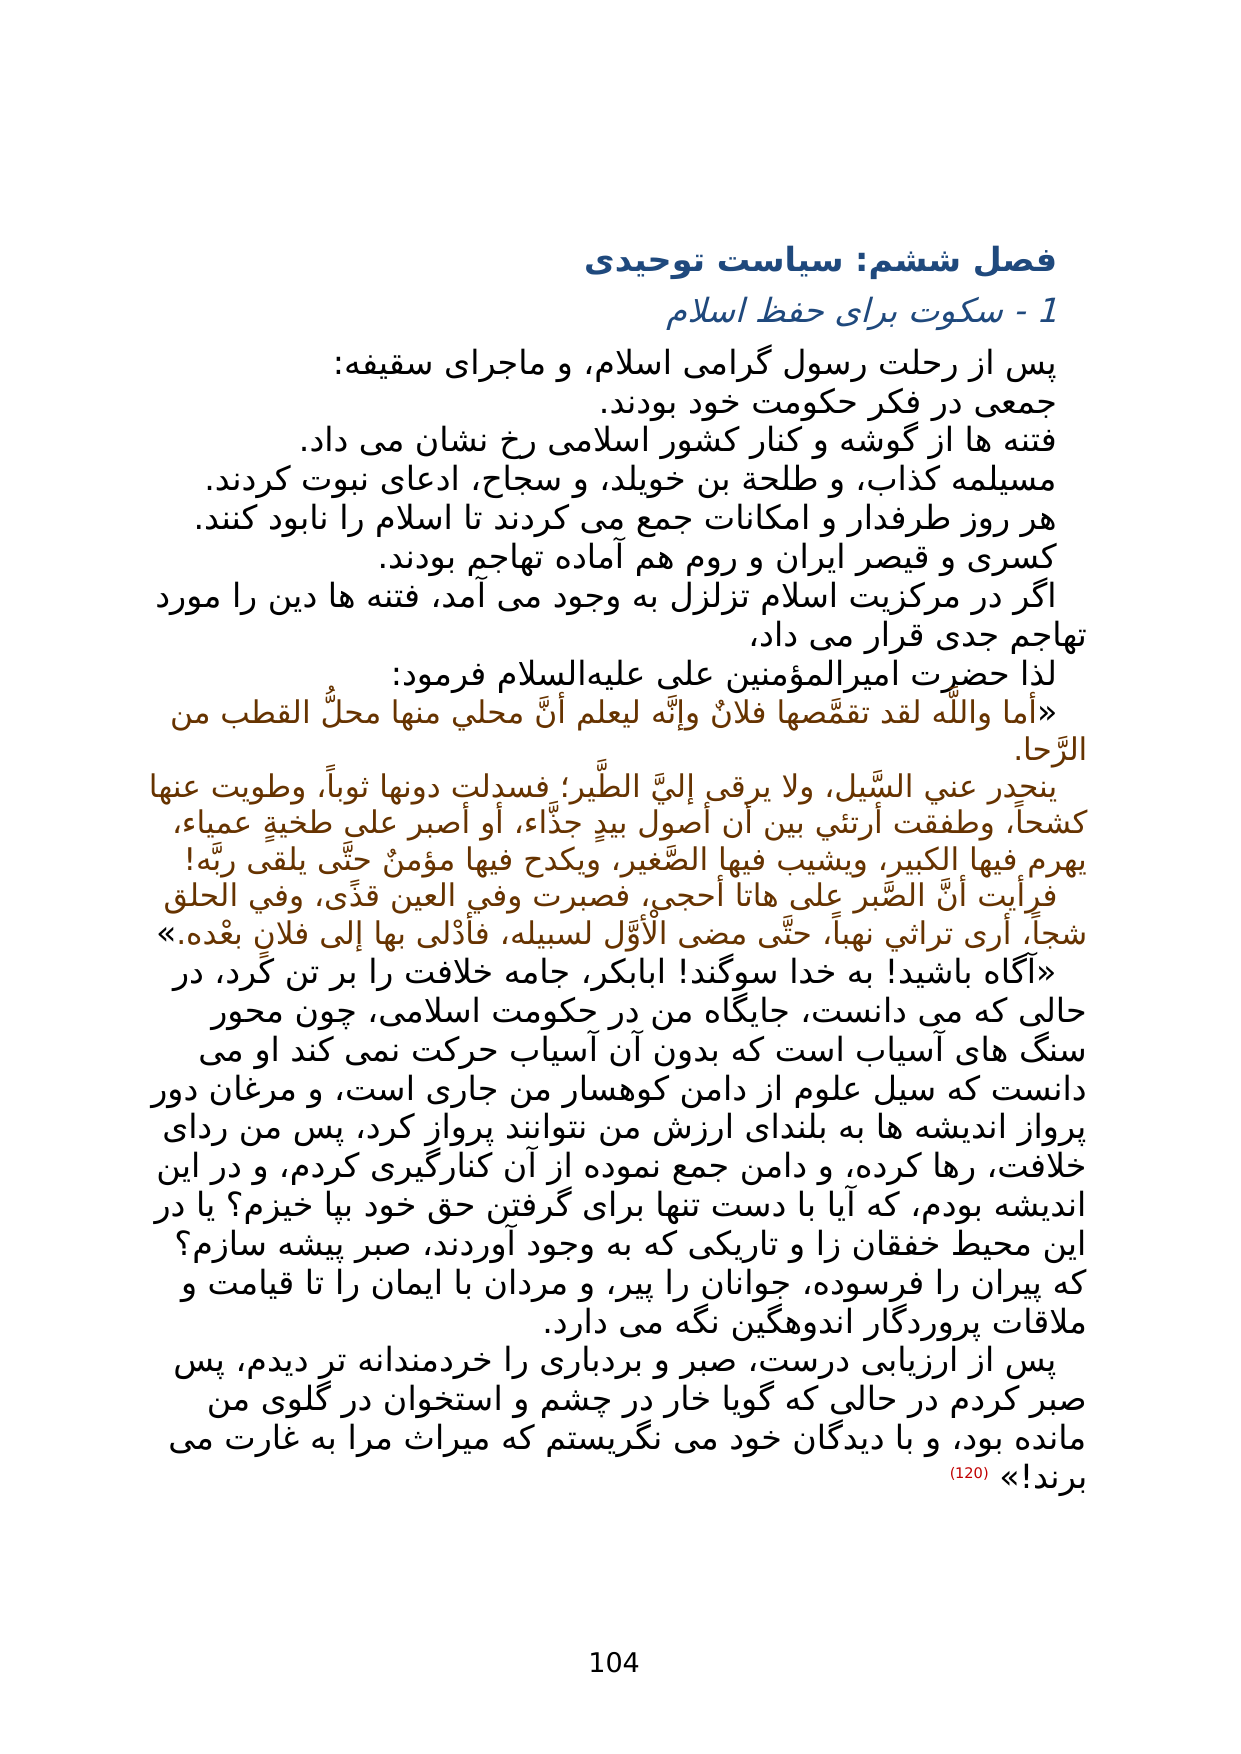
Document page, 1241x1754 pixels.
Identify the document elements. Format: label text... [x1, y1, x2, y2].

subtitle فصل ششم: سياست توحيدى [141, 241, 1087, 279]
text فتنه ها از گوشه و كنار كشور اسلامى رخ نشان مى داد. [141, 421, 1087, 460]
text پس از ارزيابى درست، صبر و بردبارى را خردمندانه تر ديدم، پس صبر كردم در حالى كه گويا خار در چشم و استخوان در گلوى من مانده بود، و با ديدگان خود مى نگريستم كه ميراث مرا به غارت مى برند!» (120) [141, 1341, 1087, 1496]
text كسرى و قيصر ايران و روم هم آماده تهاجم بودند. [141, 537, 1087, 576]
text ينحدر عني السَّيل، ولا يرقى إليَّ الطَّير؛ فسدلت دونها ثوباً، وطويت عنها كشحاً، وطفقت أرتئي بين أن أصول بيدٍ جذَّاء، أو أصبر على طخيةٍ عمياء، يهرم فيها الكبير، ويشيب فيها الصَّغير، ويكدح فيها مؤمنٌ حتَّى يلقى ربَّه! [141, 768, 1087, 877]
text اگر در مركزيت اسلام تزلزل به وجود مى آمد، فتنه ها دين را مورد تهاجم جدى قرار مى داد، [141, 576, 1087, 654]
text هر روز طرفدار و امكانات جمع مى كردند تا اسلام را نابود كنند. [141, 499, 1087, 537]
text مسيلمه كذاب، و طلحة بن خويلد، و سجاح، ادعاى نبوت كردند. [141, 460, 1087, 499]
text جمعى در فكر حكومت خود بودند. [141, 382, 1087, 421]
text فرأيت أنَّ الصَّبر على هاتا أحجى، فصبرت وفي العين قذًى، وفي الحلق شجاً، أرى تراثي نهباً، حتَّى مضى الْأوَّل لسبيله، فأدْلى بها إلى فلانٍ بعْده.» [141, 877, 1087, 952]
subtitle 1 - سكوت براى حفظ اسلام [141, 292, 1087, 331]
text پس از رحلت رسول گرامى اسلام، و ماجراى سقيفه: [141, 343, 1087, 382]
text «أما واللَّه لقد تقمَّصها فلانٌ وإنَّه ليعلم أنَّ محلي منها محلُّ القطب من الرَّحا. [141, 693, 1087, 768]
text «آگاه باشيد! به خدا سوگند! ابابكر، جامه خلافت را بر تن كرد، در حالى كه مى دانست، جايگاه من در حكومت اسلامى، چون محور سنگ هاى آسياب است كه بدون آن آسياب حركت نمى كند او مى دانست كه سيل علوم از دامن كوهسار من جارى است، و مرغان دور پرواز انديشه ها به بلنداى ارزش من نتوانند پرواز كرد، پس من رداى خلافت، رها كرده، و دامن جمع نموده از آن كنارگيرى كردم، و در اين انديشه بودم، كه آيا با دست تنها براى گرفتن حق خود بپا خيزم؟ يا در اين محيط خفقان زا و تاريكى كه به وجود آوردند، صبر پيشه سازم؟ كه پيران را فرسوده، جوانان را پير، و مردان با ايمان را تا قيامت و ملاقات پروردگار اندوهگين نگه مى دارد. [141, 952, 1087, 1341]
text لذا حضرت اميرالمؤمنين على عليه‌السلام فرمود: [141, 654, 1087, 693]
